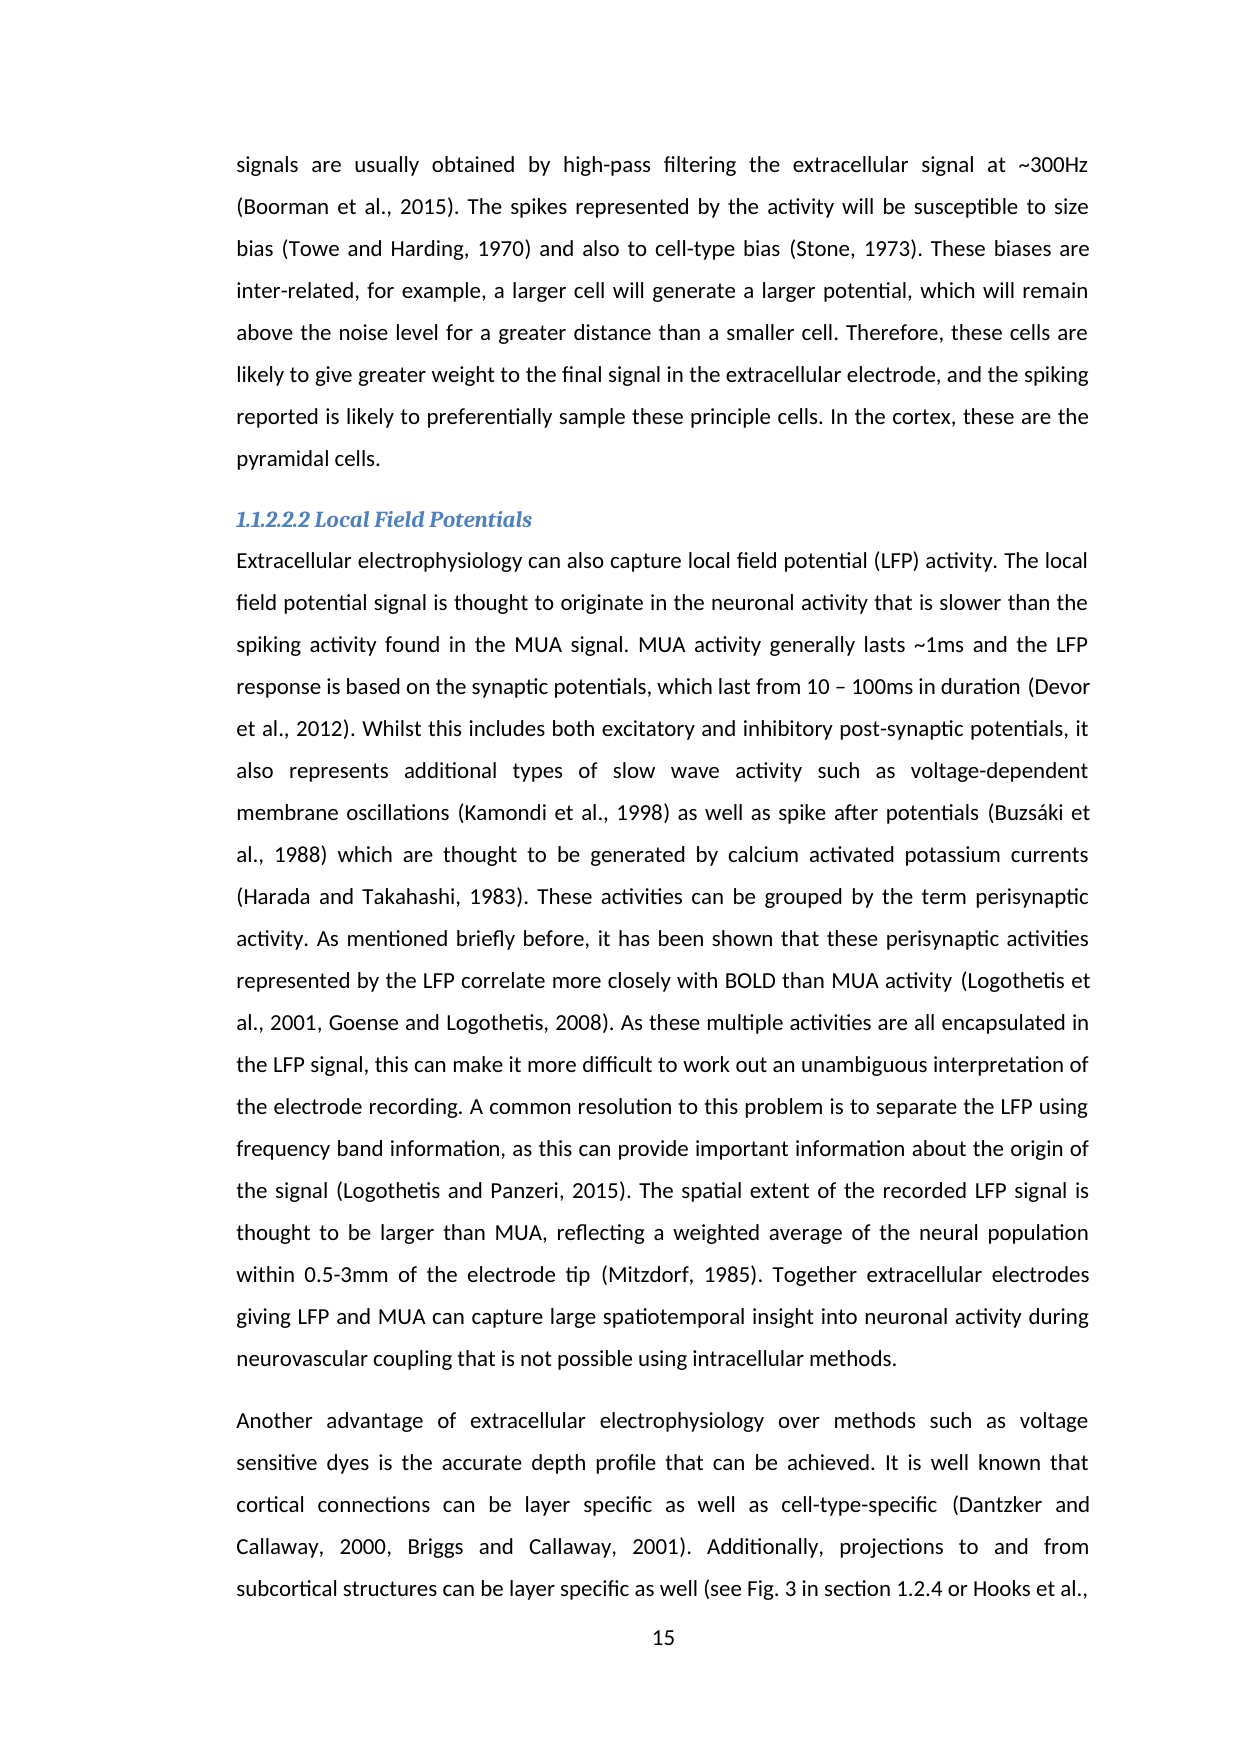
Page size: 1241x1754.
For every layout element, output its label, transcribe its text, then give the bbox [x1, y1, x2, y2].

subtitle 1.1.2.2.2 Local Field Potentials [236, 507, 1090, 533]
text Extracellular electrophysiology can also capture local field potential (LFP) activity. The local field potential signal is thought to originate in the neuronal activity that is slower than the spiking activity found in the MUA signal. MUA activity generally lasts ~1ms and the LFP response is based on the synaptic potentials, which last from 10 – 100ms in duration (Devor et al., 2012). Whilst this includes both excitatory and inhibitory post-synaptic potentials, it also represents additional types of slow wave activity such as voltage-dependent membrane oscillations (Kamondi et al., 1998) as well as spike after potentials (Buzsáki et al., 1988) which are thought to be generated by calcium activated potassium currents (Harada and Takahashi, 1983). These activities can be grouped by the term perisynaptic activity. As mentioned briefly before, it has been shown that these perisynaptic activities represented by the LFP correlate more closely with BOLD than MUA activity (Logothetis et al., 2001, Goense and Logothetis, 2008). As these multiple activities are all encapsulated in the LFP signal, this can make it more difficult to work out an unambiguous interpretation of the electrode recording. A common resolution to this problem is to separate the LFP using frequency band information, as this can provide important information about the origin of the signal (Logothetis and Panzeri, 2015). The spatial extent of the recorded LFP signal is thought to be larger than MUA, reflecting a weighted average of the neural population within 0.5-3mm of the electrode tip (Mitzdorf, 1985). Together extracellular electrodes giving LFP and MUA can capture large spatiotemporal insight into neuronal activity during neurovascular coupling that is not possible using intracellular methods. [236, 546, 1090, 1372]
